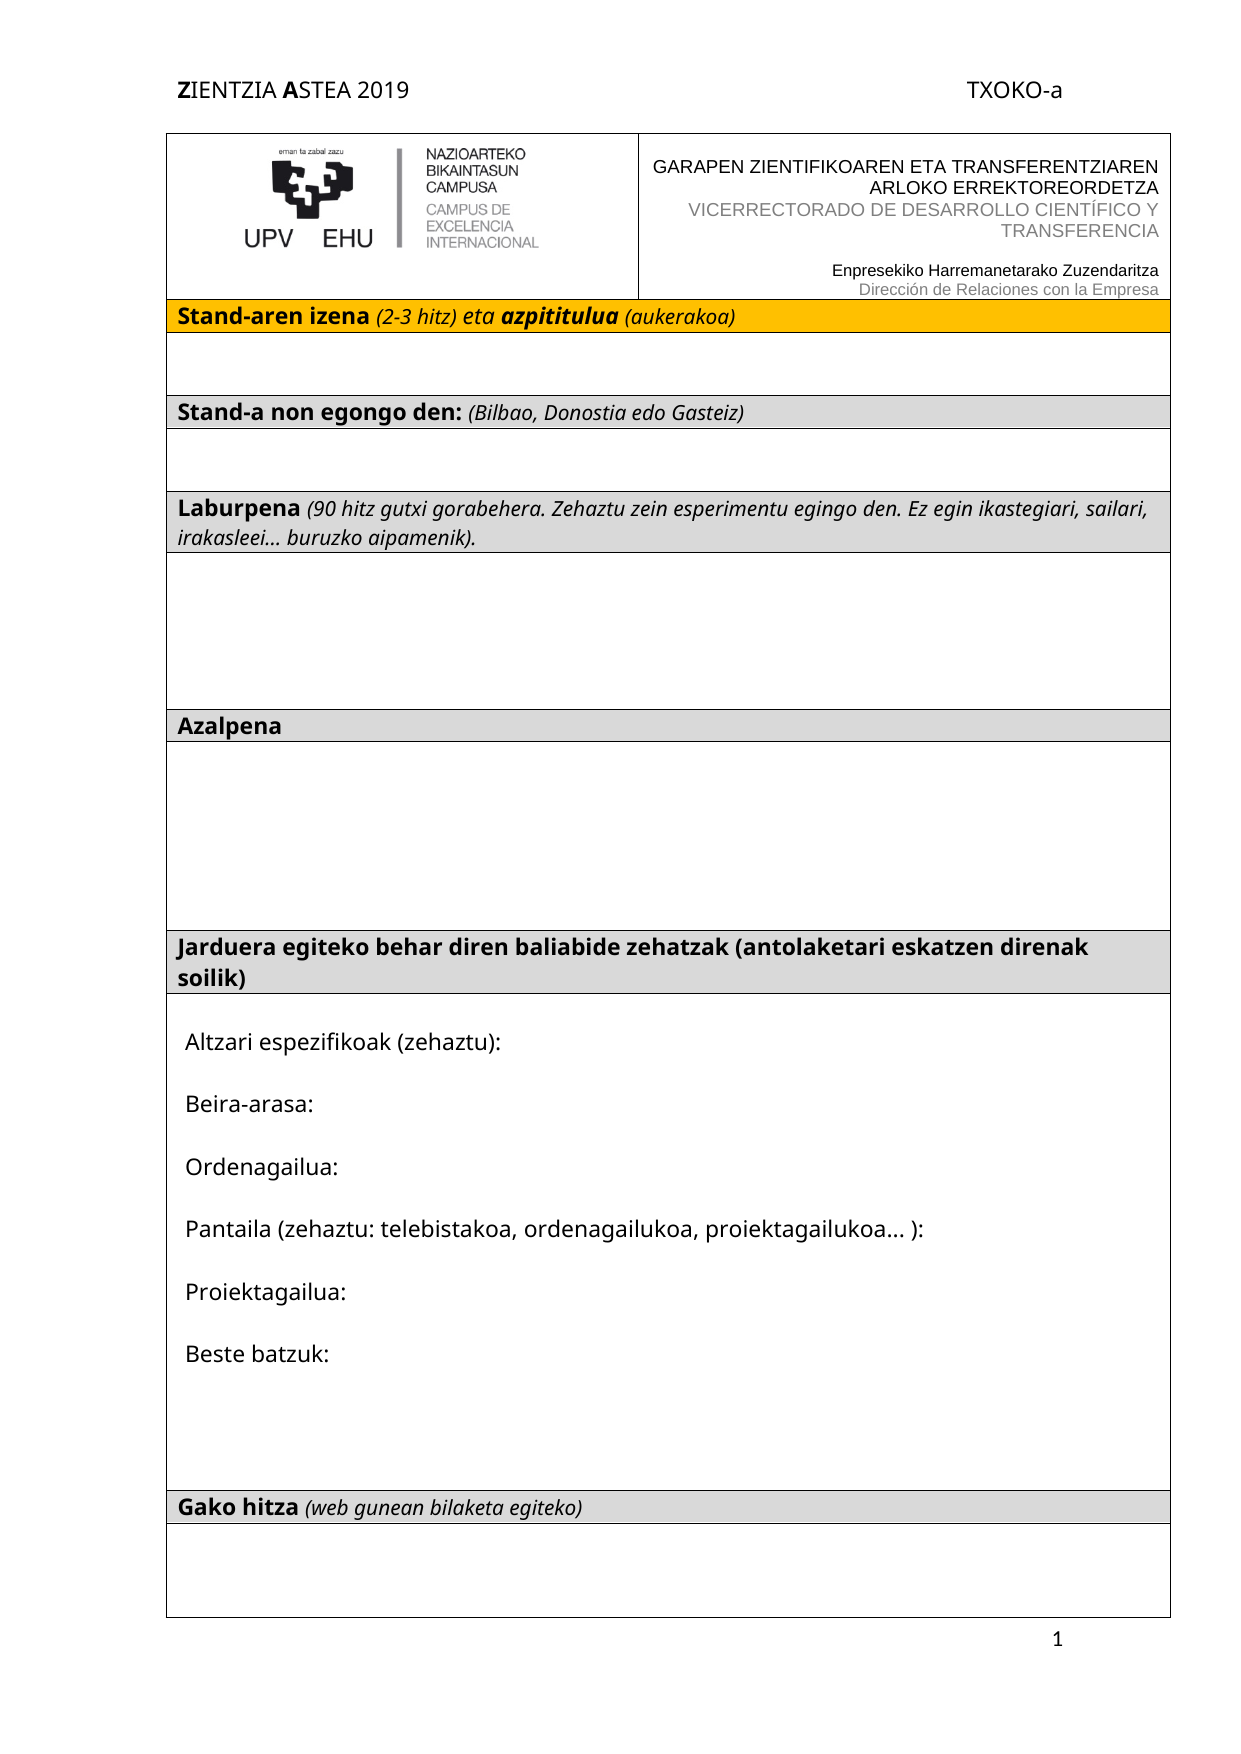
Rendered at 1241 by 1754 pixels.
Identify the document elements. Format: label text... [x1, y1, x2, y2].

table_cell Stand-aren izena (2-3 hitz) eta azpititulua (aukerakoa) [167, 300, 1170, 332]
table_cell Jarduera egiteko behar diren baliabide zehatzak (antolaketari eskatzen direnak soilik) [167, 931, 1170, 993]
table_header GARAPEN ZIENTIFIKOAREN ETA TRANSFERENTZIAREN ARLOKO ERREKTOREORDETZA VICERRECTORADO DE DESARROLLO CIENTÍFICO Y TRANSFERENCIA Enpresekiko Harremanetarako Zuzendaritza Dirección de Relaciones con la Empresa [639, 134, 1170, 299]
table_cell [167, 742, 1170, 930]
picture [245, 148, 539, 248]
table_cell [167, 429, 1170, 491]
table_cell Gako hitza (web gunean bilaketa egiteko) [167, 1491, 1170, 1522]
table_cell [167, 1524, 1170, 1617]
table_cell [167, 333, 1170, 395]
table_header [167, 134, 638, 299]
table_cell Laburpena (90 hitz gutxi gorabehera. Zehaztu zein esperimentu egingo den. Ez egin ikastegiari, sailari, irakasleei… buruzko aipamenik). [167, 492, 1170, 552]
table_cell Stand-a non egongo den: (Bilbao, Donostia edo Gasteiz) [167, 396, 1170, 427]
table_cell Altzari espezifikoak (zehaztu): Beira-arasa: Ordenagailua: Pantaila (zehaztu: telebistakoa, ordenagailukoa, proiektagailukoa... ): Proiektagailua: Beste batzuk: [167, 994, 1170, 1490]
table_cell Azalpena [167, 710, 1170, 741]
table_cell [167, 553, 1170, 709]
